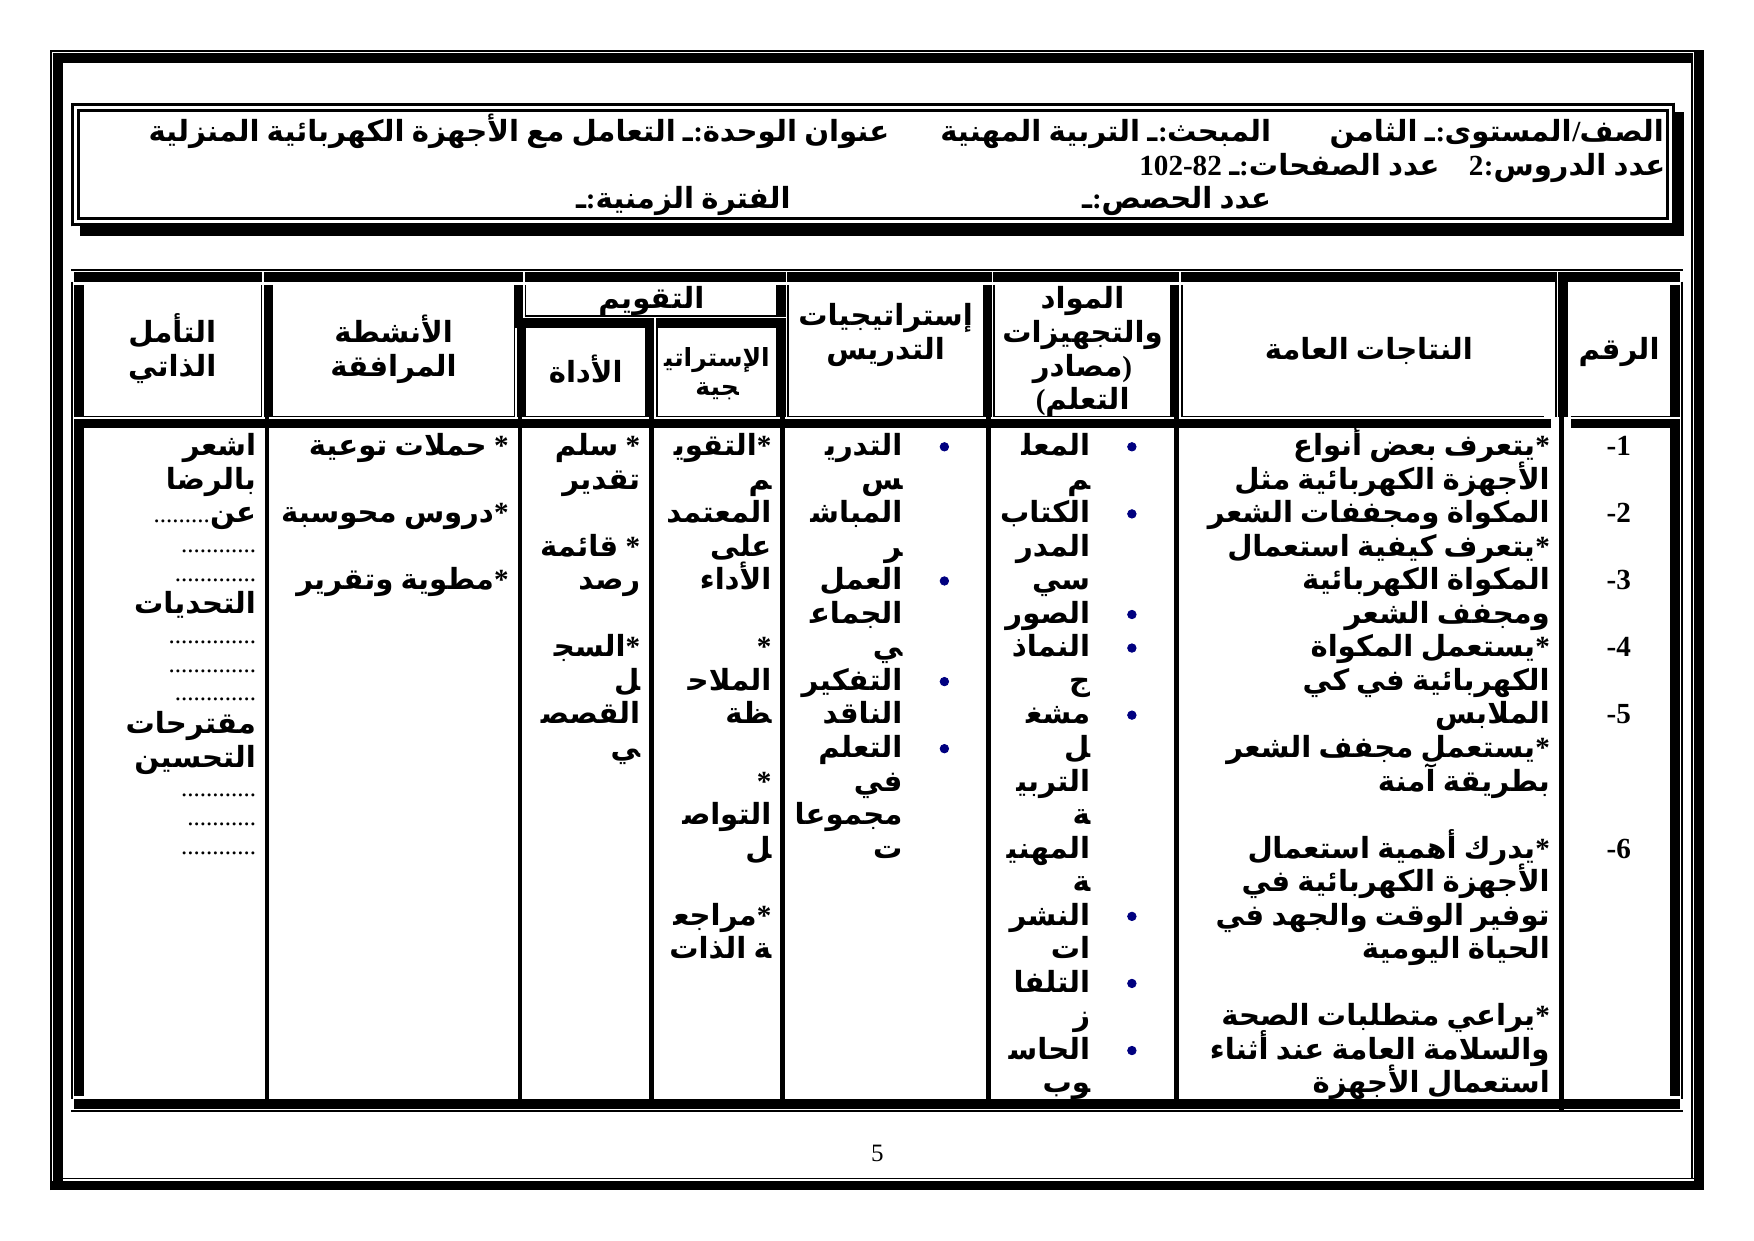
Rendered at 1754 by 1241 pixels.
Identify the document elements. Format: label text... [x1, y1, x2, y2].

table_header النتاجات العامة [1176, 271, 1561, 416]
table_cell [522, 428, 649, 1099]
text عدد الحصص:ـ الفترة الزمنية:ـ [74, 170, 1672, 223]
table_cell الأداة [526, 328, 645, 416]
table_cell الإستراتيجية [658, 328, 776, 416]
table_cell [1179, 416, 1559, 1099]
table_header الأنشطة المرافقة [267, 282, 520, 416]
table_header المواد والتجهيزات (مصادر التعلم) [989, 271, 1176, 416]
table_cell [785, 428, 986, 1099]
table_header الرقم [1568, 282, 1677, 416]
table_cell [269, 428, 518, 1099]
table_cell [991, 428, 1174, 1099]
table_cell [654, 428, 780, 1099]
table_header التأمل الذاتي [78, 271, 267, 416]
text الصف/المستوى:ـ الثامن المبحث:ـ التربية المهنية عنوان الوحدة:ـ التعامل مع الأجهزة الكهربائية المنزلية عدد الدروس:2 عدد الصفحات:ـ 82-102 [74, 106, 1672, 170]
table_header إستراتيجيات التدريس [783, 271, 989, 416]
table_header التقويم [520, 271, 782, 315]
table_cell 1- 2- 3- 4- 5- 6- [1564, 416, 1677, 1099]
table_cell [78, 428, 265, 1099]
